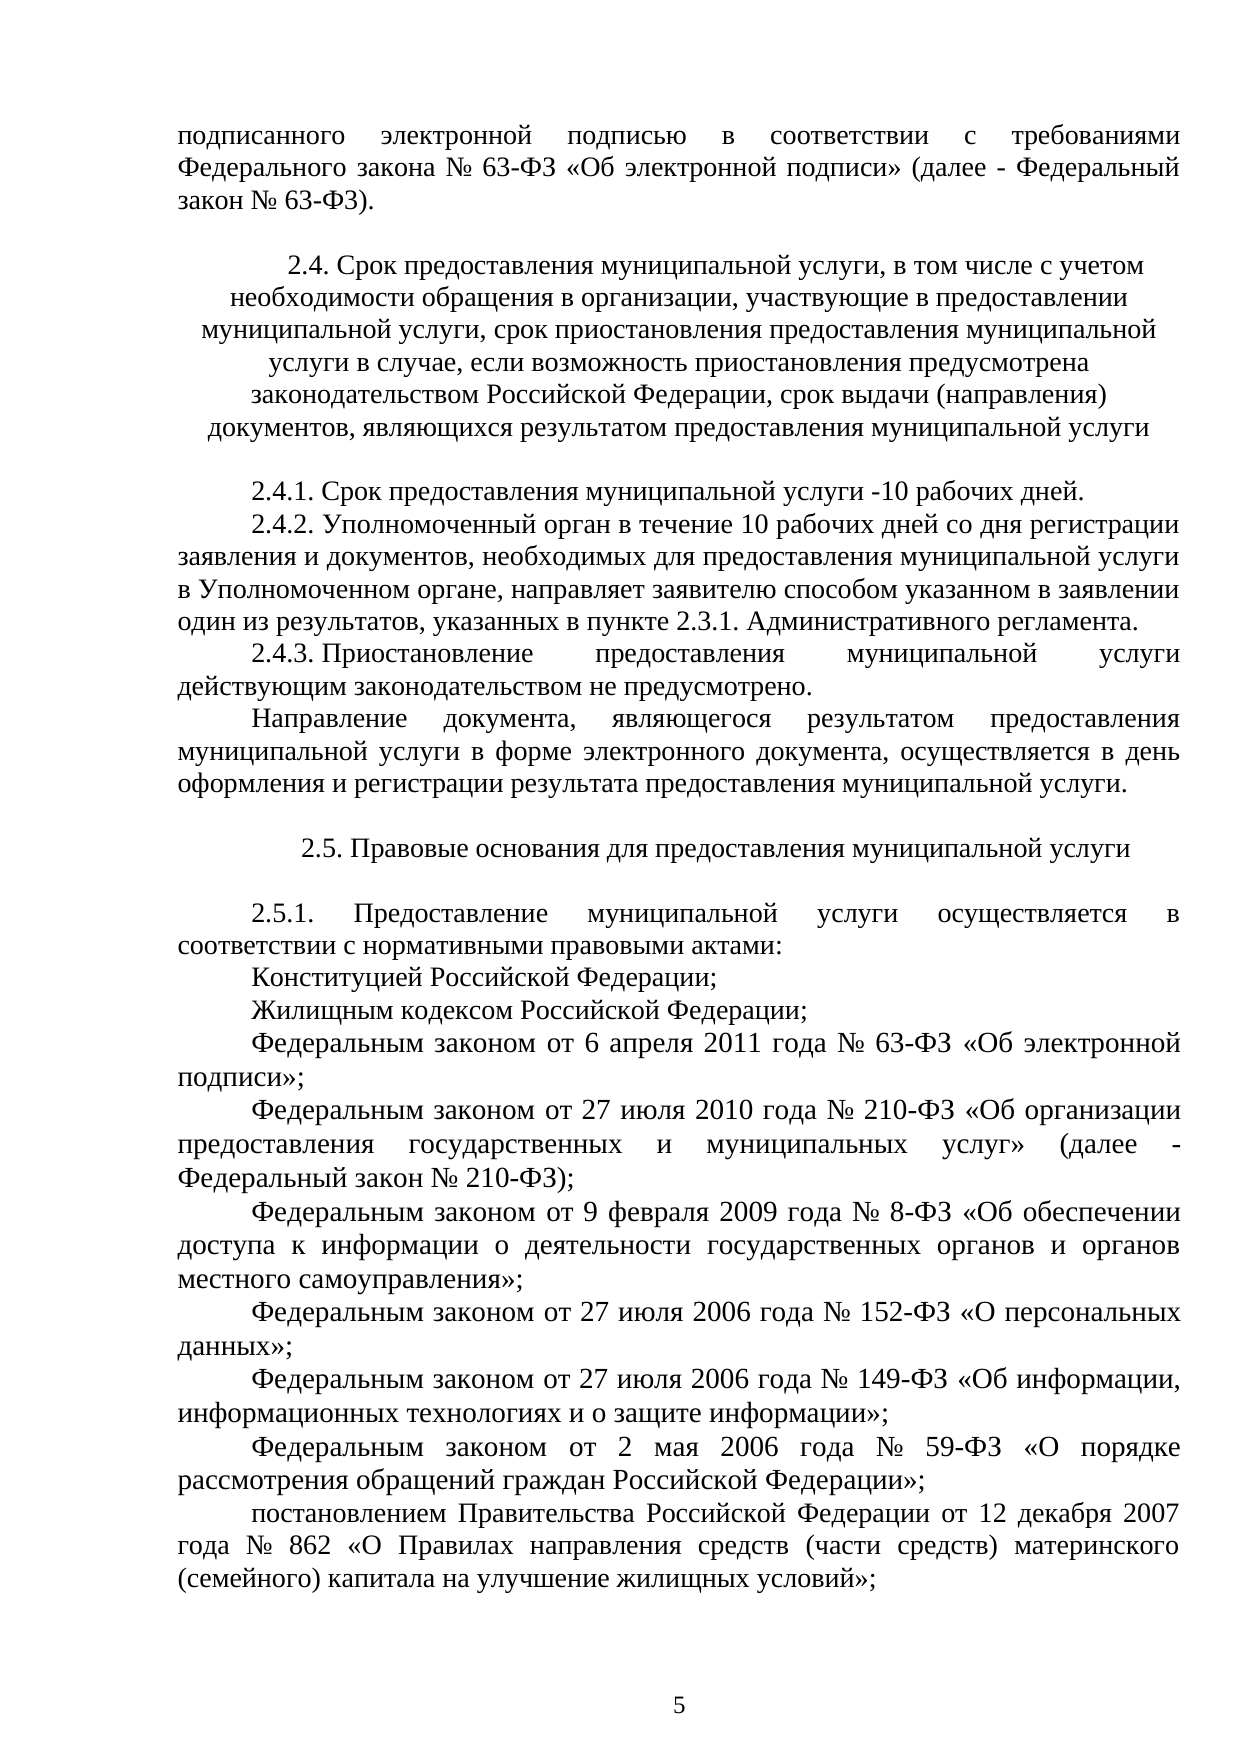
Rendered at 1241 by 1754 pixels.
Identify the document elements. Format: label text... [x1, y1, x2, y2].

text Направление документа, являющегося результатом предоставления муниципальной услуги в форме электронного документа, осуществляется в день оформления и регистрации результата предоставления муниципальной услуги. [177, 701, 1181, 798]
text Федеральным законом от 27 июля 2010 года № 210-ФЗ «Об организации предоставления государственных и муниципальных услуг» (далее - Федеральный закон № 210-ФЗ); [177, 1092, 1181, 1194]
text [177, 118, 1181, 215]
text постановлением Правительства Российской Федерации от 12 декабря 2007 года № 862 «О Правилах направления средств (части средств) материнского (семейного) капитала на улучшение жилищных условий»; [177, 1496, 1181, 1593]
text Федеральным законом от 9 февраля 2009 года № 8-ФЗ «Об обеспечении доступа к информации о деятельности государственных органов и органов местного самоуправления»; [177, 1194, 1181, 1294]
text 2.4.1. Срок предоставления муниципальной услуги -10 рабочих дней. [177, 474, 1181, 507]
text 2.5.1. Предоставление муниципальной услуги осуществляется в соответствии с нормативными правовыми актами: [177, 896, 1181, 960]
text 2.4. Срок предоставления муниципальной услуги, в том числе с учетом необходимости обращения в организации, участвующие в предоставлении муниципальной услуги, срок приостановления предоставления муниципальной услуги в случае, если возможность приостановления предусмотрена законодательством Российской Федерации, срок выдачи (направления) документов, являющихся результатом предоставления муниципальной услуги [177, 248, 1181, 442]
text Федеральным законом от 6 апреля 2011 года № 63-ФЗ «Об электронной подписи»; [177, 1025, 1181, 1092]
text Федеральным законом от 27 июля 2006 года № 149-ФЗ «Об информации, информационных технологиях и о защите информации»; [177, 1362, 1181, 1429]
text 2.5. Правовые основания для предоставления муниципальной услуги [177, 831, 1181, 863]
text 2.4.3. Приостановление предоставления муниципальной услуги действующим законодательством не предусмотрено. [177, 636, 1181, 701]
text Федеральным законом от 27 июля 2006 года № 152-ФЗ «О персональных данных»; [177, 1294, 1181, 1362]
text Конституцией Российской Федерации; [177, 960, 1181, 993]
text 2.4.2. Уполномоченный орган в течение 10 рабочих дней со дня регистрации заявления и документов, необходимых для предоставления муниципальной услуги в Уполномоченном органе, направляет заявителю способом указанном в заявлении один из результатов, указанных в пункте 2.3.1. Административного регламента. [177, 507, 1181, 636]
text Жилищным кодексом Российской Федерации; [177, 993, 1181, 1025]
text Федеральным законом от 2 мая 2006 года № 59-ФЗ «О порядке рассмотрения обращений граждан Российской Федерации»; [177, 1429, 1181, 1496]
